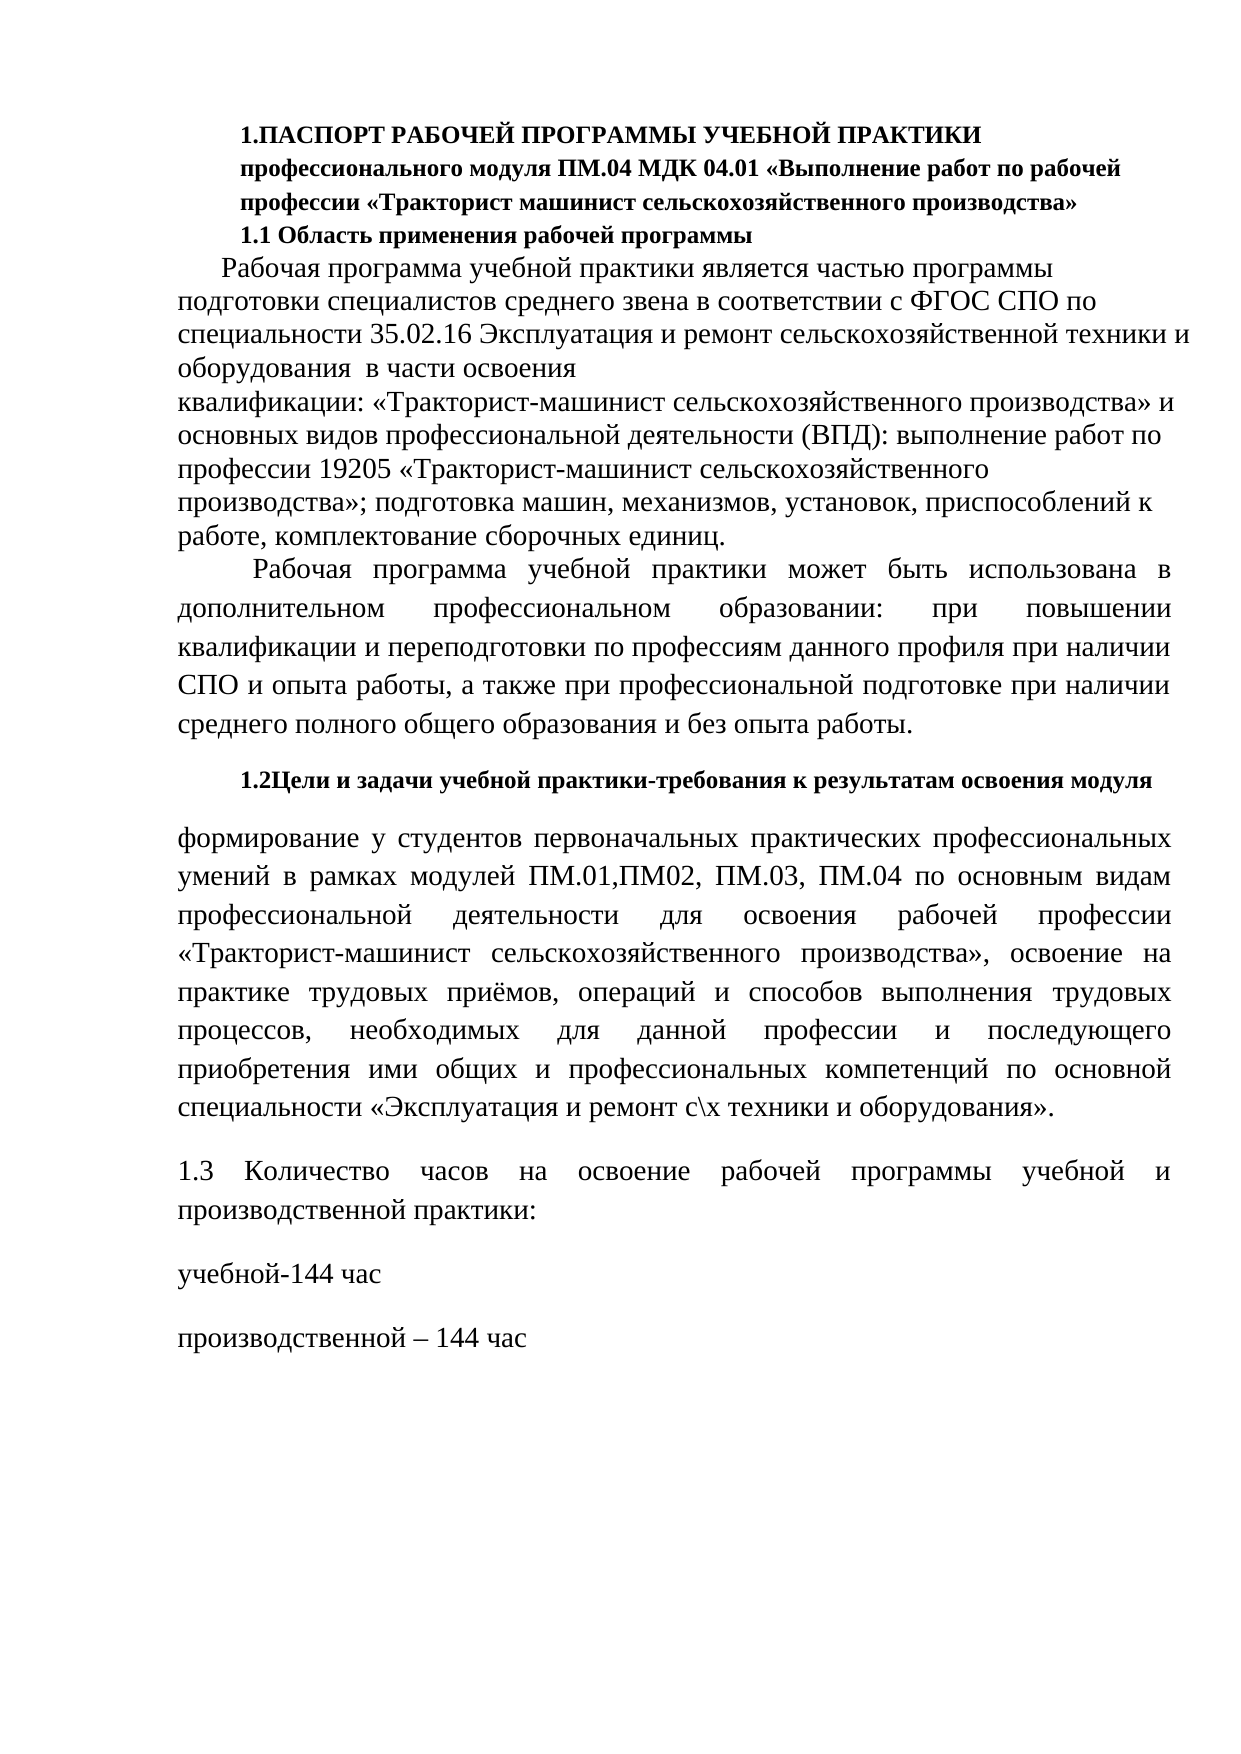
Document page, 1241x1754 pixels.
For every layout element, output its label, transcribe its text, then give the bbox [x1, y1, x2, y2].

text 1.3 Количество часов на освоение рабочей программы учебной и производственной практики: [177, 1153, 1172, 1226]
text Рабочая программа учебной практики может быть использована в дополнительном профессиональном образовании: при повышении квалификации и переподготовки по профессиям данного профиля при наличии СПО и опыта работы, а также при профессиональной подготовке при наличии среднего полного общего образования и без опыта работы. [177, 552, 1172, 739]
subtitle 1.2Цели и задачи учебной практики-требования к результатам освоения модуля [240, 766, 1209, 794]
text Рабочая программа учебной практики является частью программы подготовки специалистов среднего звена в соответствии с ФГОС СПО по [177, 250, 1193, 317]
subtitle 1.1 Область применения рабочей программы [240, 217, 1209, 250]
subtitle 1.ПАСПОРТ РАБОЧЕЙ ПРОГРАММЫ УЧЕБНОЙ ПРАКТИКИ профессионального модуля ПМ.04 МДК 04.01 «Выполнение работ по рабочей профессии «Тракторист машинист сельскохозяйственного производства» [240, 117, 1209, 217]
text формирование у студентов первоначальных практических профессиональных умений в рамках модулей ПМ.01,ПМ02, ПМ.03, ПМ.04 по основным видам профессиональной деятельности для освоения рабочей профессии «Тракторист-машинист сельскохозяйственного производства», освоение на практике трудовых приёмов, операций и способов выполнения трудовых процессов, необходимых для данной профессии и последующего приобретения ими общих и профессиональных компетенций по основной специальности «Эксплуатация и ремонт с\х техники и оборудования». [177, 820, 1172, 1123]
text учебной-144 час [177, 1256, 1172, 1289]
text специальности 35.02.16 Эксплуатация и ремонт сельскохозяйственной техники и оборудования в части освоения [177, 317, 1209, 384]
text квалификации: «Тракторист-машинист сельскохозяйственного производства» и основных видов профессиональной деятельности (ВПД): выполнение работ по профессии 19205 «Тракторист-машинист сельскохозяйственного [177, 384, 1177, 484]
text производственной – 144 час [177, 1320, 1172, 1353]
text производства»; подготовка машин, механизмов, установок, приспособлений к работе, комплектование сборочных единиц. [177, 484, 1209, 552]
